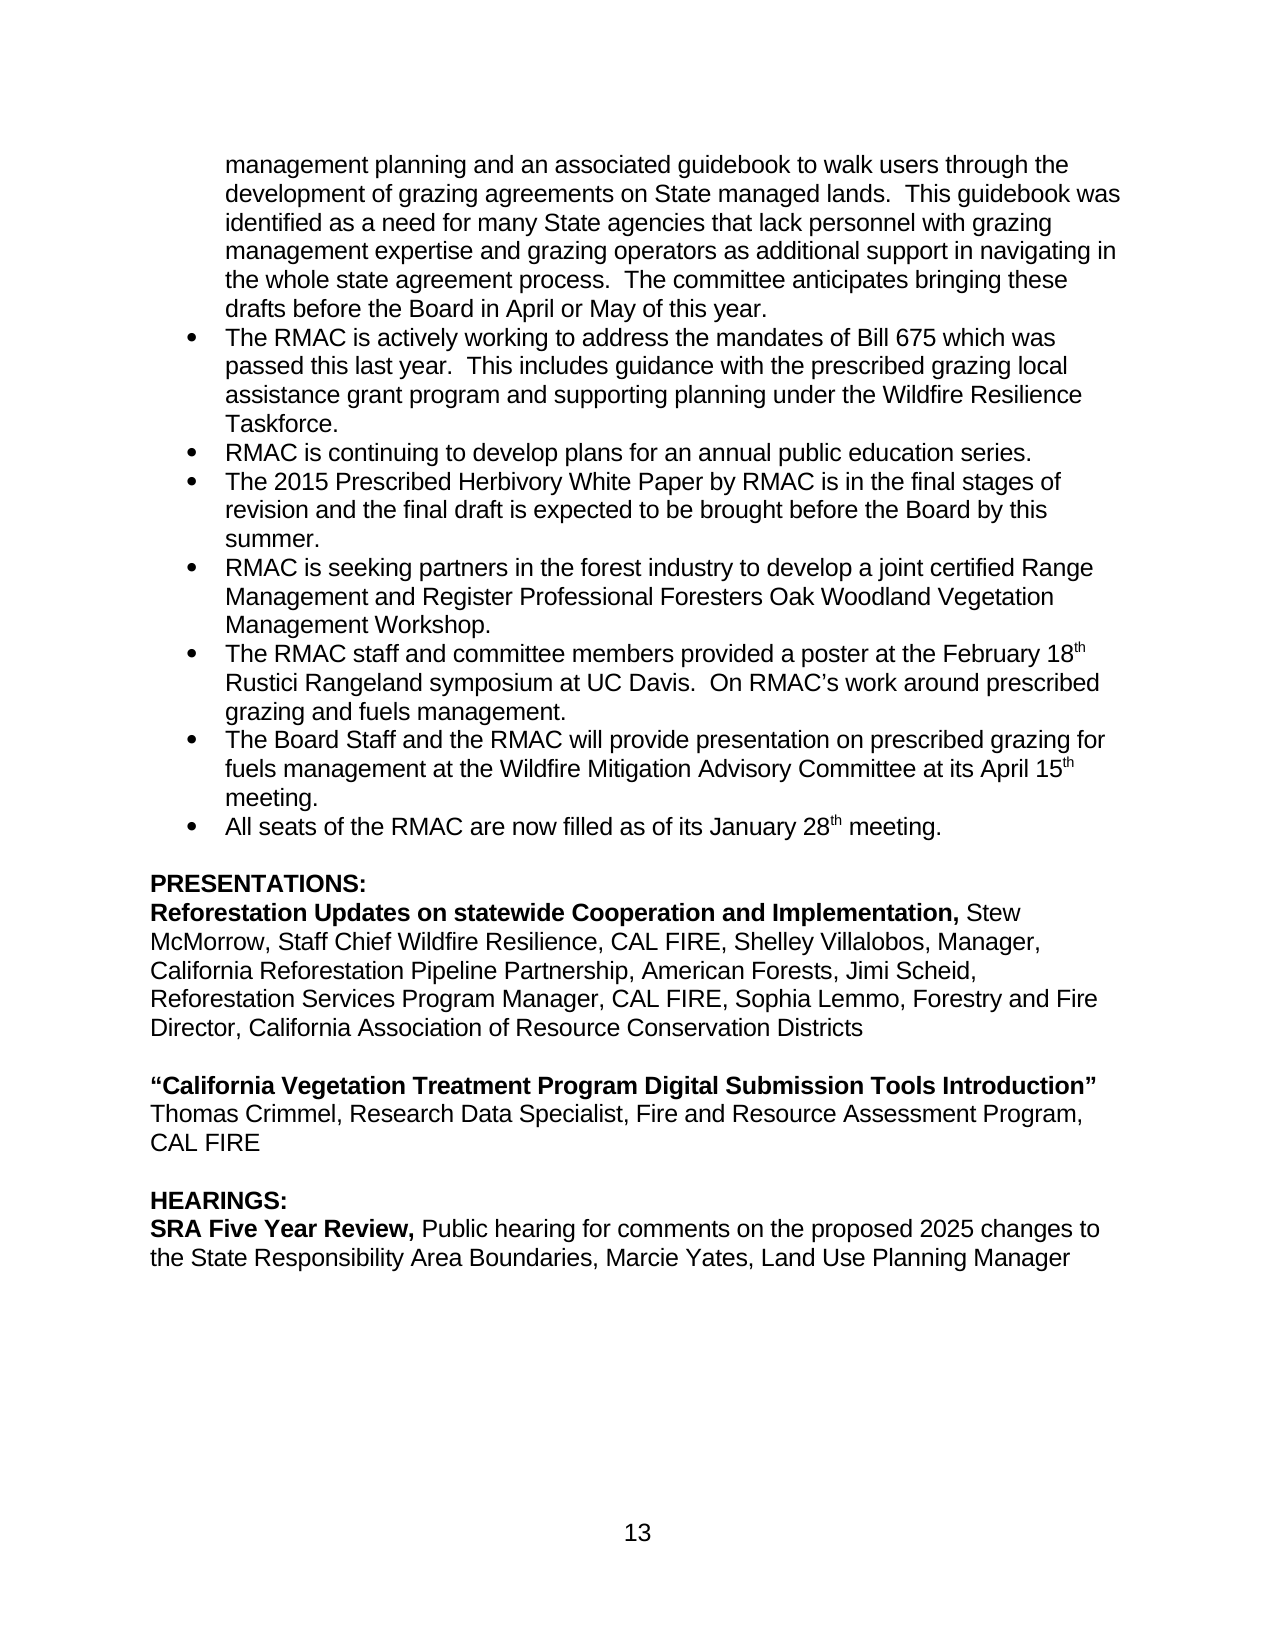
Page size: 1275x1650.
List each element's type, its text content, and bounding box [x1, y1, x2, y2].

list All seats of the RMAC are now filled as of its January 28th meeting. [187, 812, 1125, 841]
list The RMAC staff and committee members provided a poster at the February 18th Rustici Rangeland symposium at UC Davis. On RMAC’s work around prescribed grazing and fuels management. [187, 639, 1125, 726]
list The Board Staff and the RMAC will provide presentation on prescribed grazing for fuels management at the Wildfire Mitigation Advisory Committee at its April 15th meeting. [187, 726, 1125, 812]
text Reforestation Updates on statewide Cooperation and Implementation, Stew McMorrow, Staff Chief Wildfire Resilience, CAL FIRE, Shelley Villalobos, Manager, California Reforestation Pipeline Partnership, American Forests, Jimi Scheid, Reforestation Services Program Manager, CAL FIRE, Sophia Lemmo, Forestry and Fire Director, California Association of Resource Conservation Districts [150, 898, 1125, 1042]
text PRESENTATIONS: [150, 869, 1125, 898]
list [187, 150, 1125, 322]
text SRA Five Year Review, Public hearing for comments on the proposed 2025 changes to the State Responsibility Area Boundaries, Marcie Yates, Land Use Planning Manager [150, 1214, 1125, 1272]
list RMAC is continuing to develop plans for an annual public education series. [187, 438, 1125, 466]
list RMAC is seeking partners in the forest industry to develop a joint certified Range Management and Register Professional Foresters Oak Woodland Vegetation Management Workshop. [187, 553, 1125, 639]
list The RMAC is actively working to address the mandates of Bill 675 which was passed this last year. This includes guidance with the prescribed grazing local assistance grant program and supporting planning under the Wildfire Resilience Taskforce. [187, 322, 1125, 438]
text “California Vegetation Treatment Program Digital Submission Tools Introduction” Thomas Crimmel, Research Data Specialist, Fire and Resource Assessment Program, CAL FIRE [150, 1071, 1125, 1157]
text HEARINGS: [150, 1186, 1125, 1214]
list The 2015 Prescribed Herbivory White Paper by RMAC is in the final stages of revision and the final draft is expected to be brought before the Board by this summer. [187, 466, 1125, 553]
